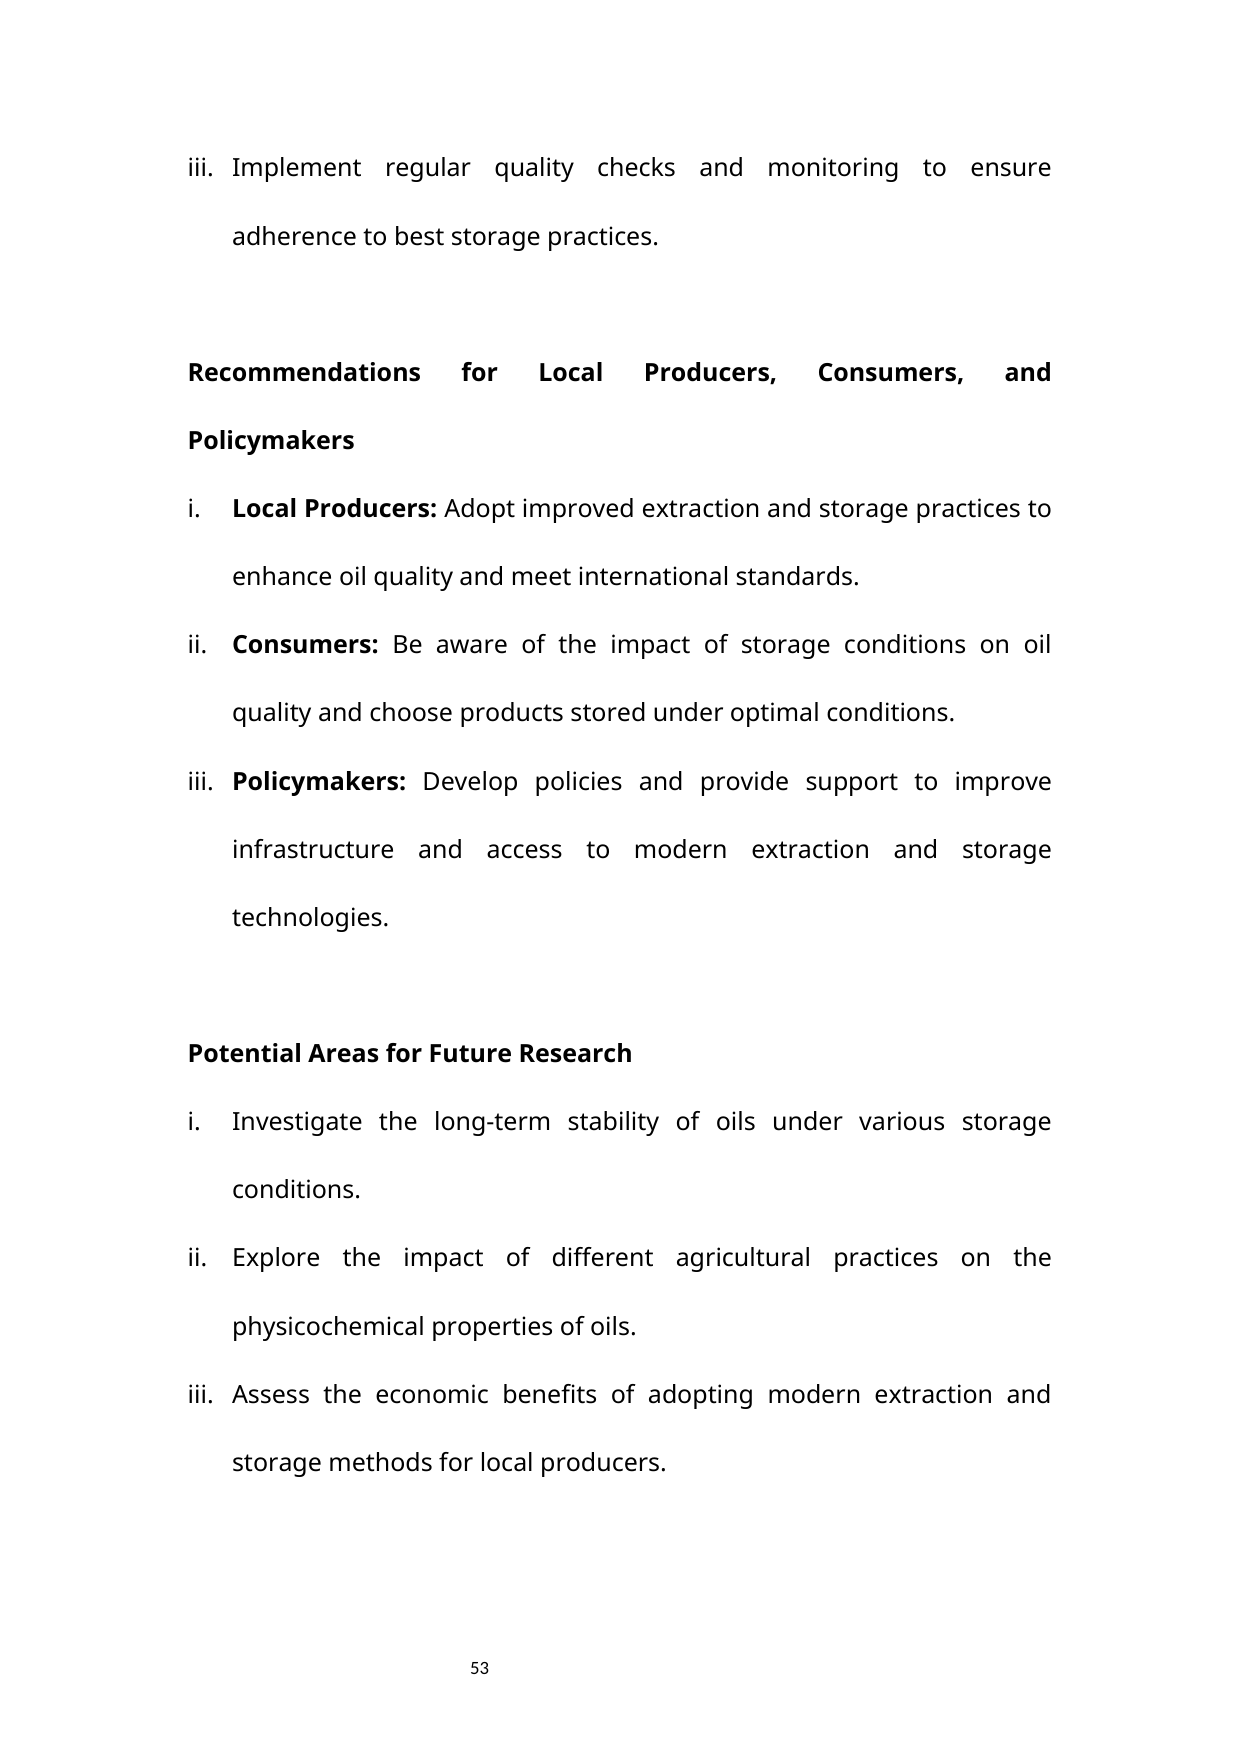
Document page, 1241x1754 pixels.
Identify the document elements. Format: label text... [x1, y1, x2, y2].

list Assess the economic benefits of adopting modern extraction and storage methods for local producers. [187, 1376, 1053, 1478]
list Explore the impact of different agricultural practices on the physicochemical properties of oils. [187, 1240, 1053, 1342]
list Implement regular quality checks and monitoring to ensure adherence to best storage practices. [187, 150, 1053, 252]
list Local Producers: Adopt improved extraction and storage practices to enhance oil quality and meet international standards. [187, 491, 1053, 593]
list Policymakers: Develop policies and provide support to improve infrastructure and access to modern extraction and storage technologies. [187, 763, 1053, 933]
text Potential Areas for Future Research [187, 1036, 1053, 1070]
text Recommendations for Local Producers, Consumers, and Policymakers [187, 354, 1053, 457]
list Investigate the long-term stability of oils under various storage conditions. [187, 1104, 1053, 1206]
list Consumers: Be aware of the impact of storage conditions on oil quality and choose products stored under optimal conditions. [187, 627, 1053, 729]
